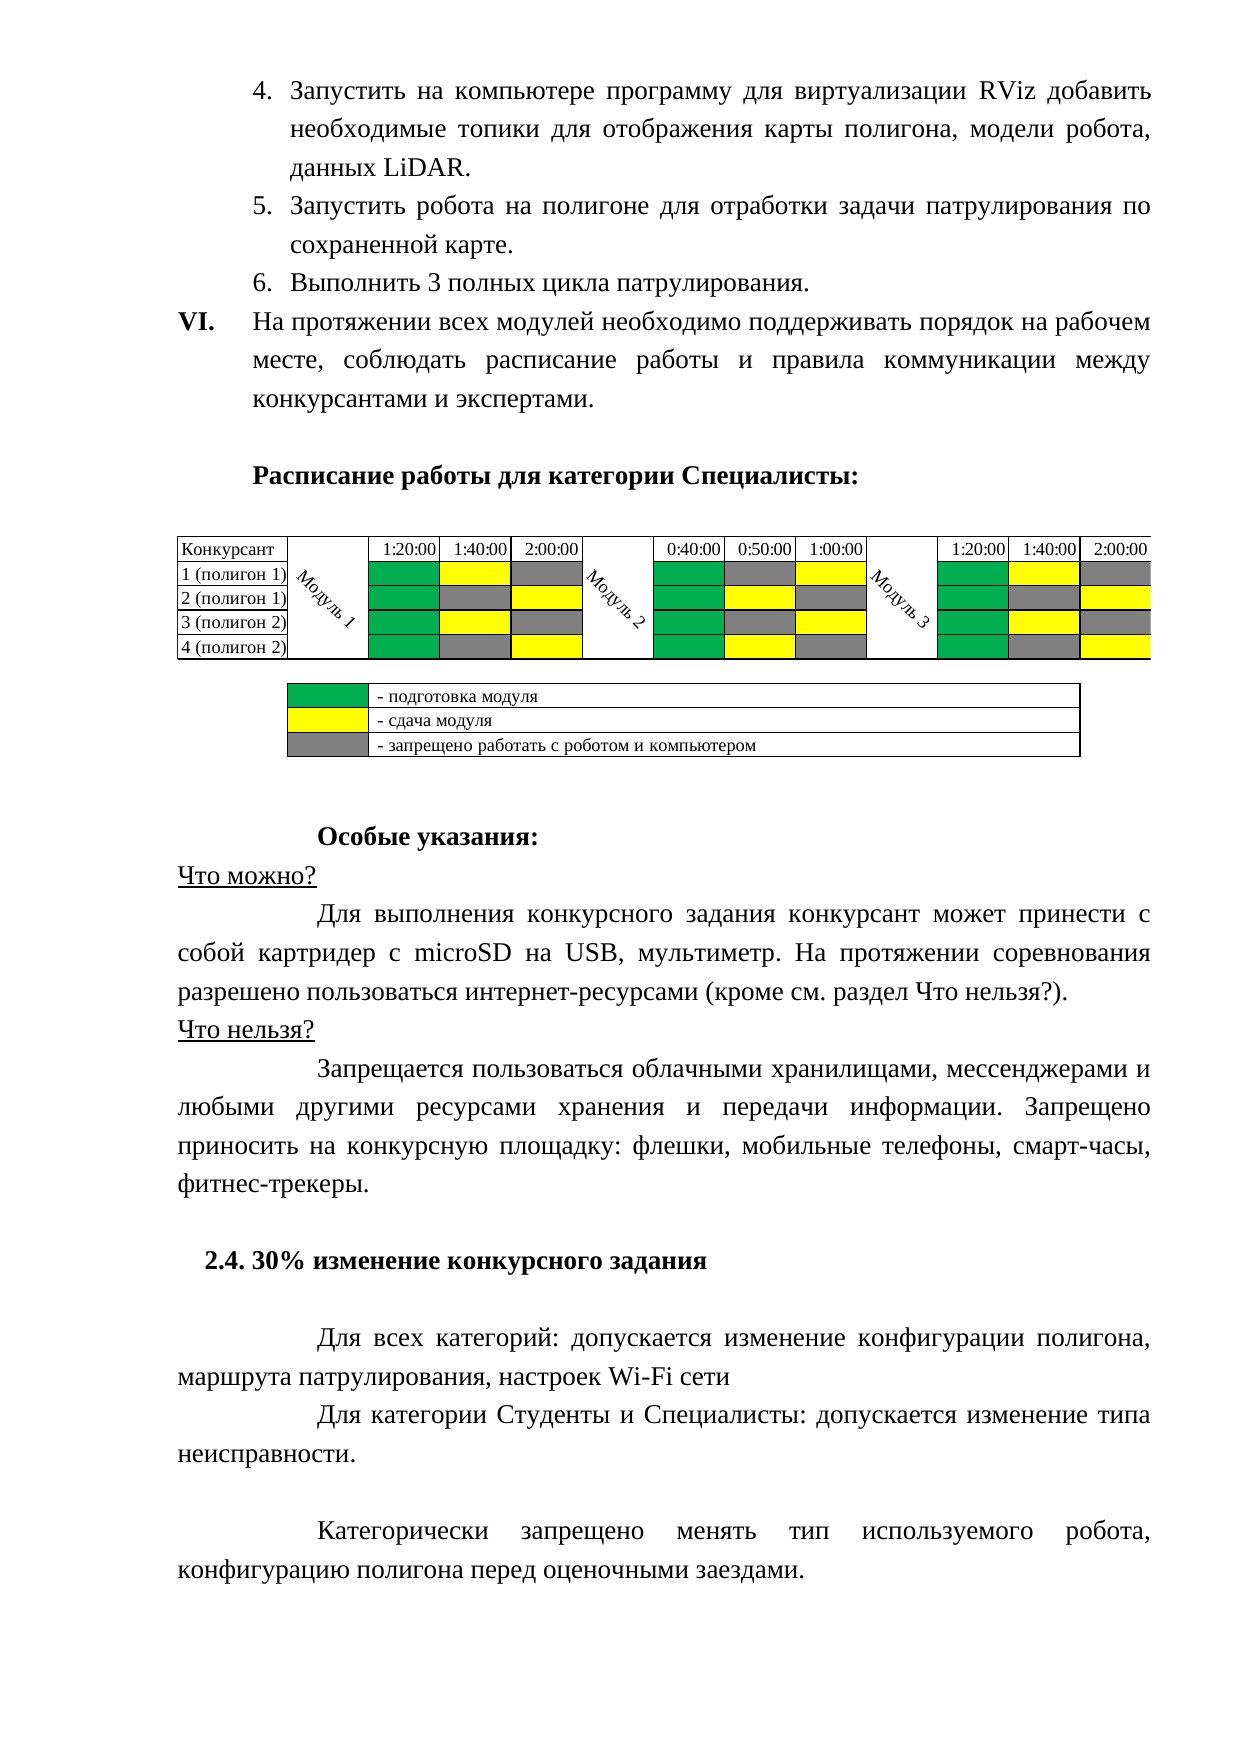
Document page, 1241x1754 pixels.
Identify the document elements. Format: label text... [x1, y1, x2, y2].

list Расписание работы для категории Специалисты: [177, 459, 1152, 490]
list Запустить на компьютере программу для виртуализации RViz добавить необходимые топики для отображения карты полигона, модели робота, данных LiDAR. [252, 74, 1152, 182]
list На протяжении всех модулей необходимо поддерживать порядок на рабочем месте, соблюдать расписание работы и правила коммуникации между конкурсантами и экспертами. [215, 305, 1152, 413]
text Категорически запрещено менять тип используемого робота, конфигурацию полигона перед оценочными заездами. [177, 1514, 1152, 1584]
text Что нельзя? [177, 1013, 1152, 1044]
list Запустить робота на полигоне для отработки задачи патрулирования по сохраненной карте. [252, 189, 1152, 259]
text 2.4. 30% изменение конкурсного задания [177, 1244, 1152, 1276]
text Запрещается пользоваться облачными хранилищами, мессенджерами и любыми другими ресурсами хранения и передачи информации. Запрещено приносить на конкурсную площадку: флешки, мобильные телефоны, смарт-часы, фитнес-трекеры. [177, 1052, 1152, 1198]
text Для всех категорий: допускается изменение конфигурации полигона, маршрута патрулирования, настроек Wi-Fi сети [177, 1321, 1152, 1391]
text Для категории Студенты и Специалисты: допускается изменение типа неисправности. [177, 1398, 1152, 1468]
text Особые указания: [177, 820, 1152, 852]
text Для выполнения конкурсного задания конкурсант может принести с собой картридер с microSD на USB, мультиметр. На протяжении соревнования разрешено пользоваться интернет-ресурсами (кроме см. раздел Что нельзя?). [177, 897, 1152, 1006]
list Выполнить 3 полных цикла патрулирования. [252, 267, 1152, 298]
text Что можно? [177, 859, 1152, 890]
